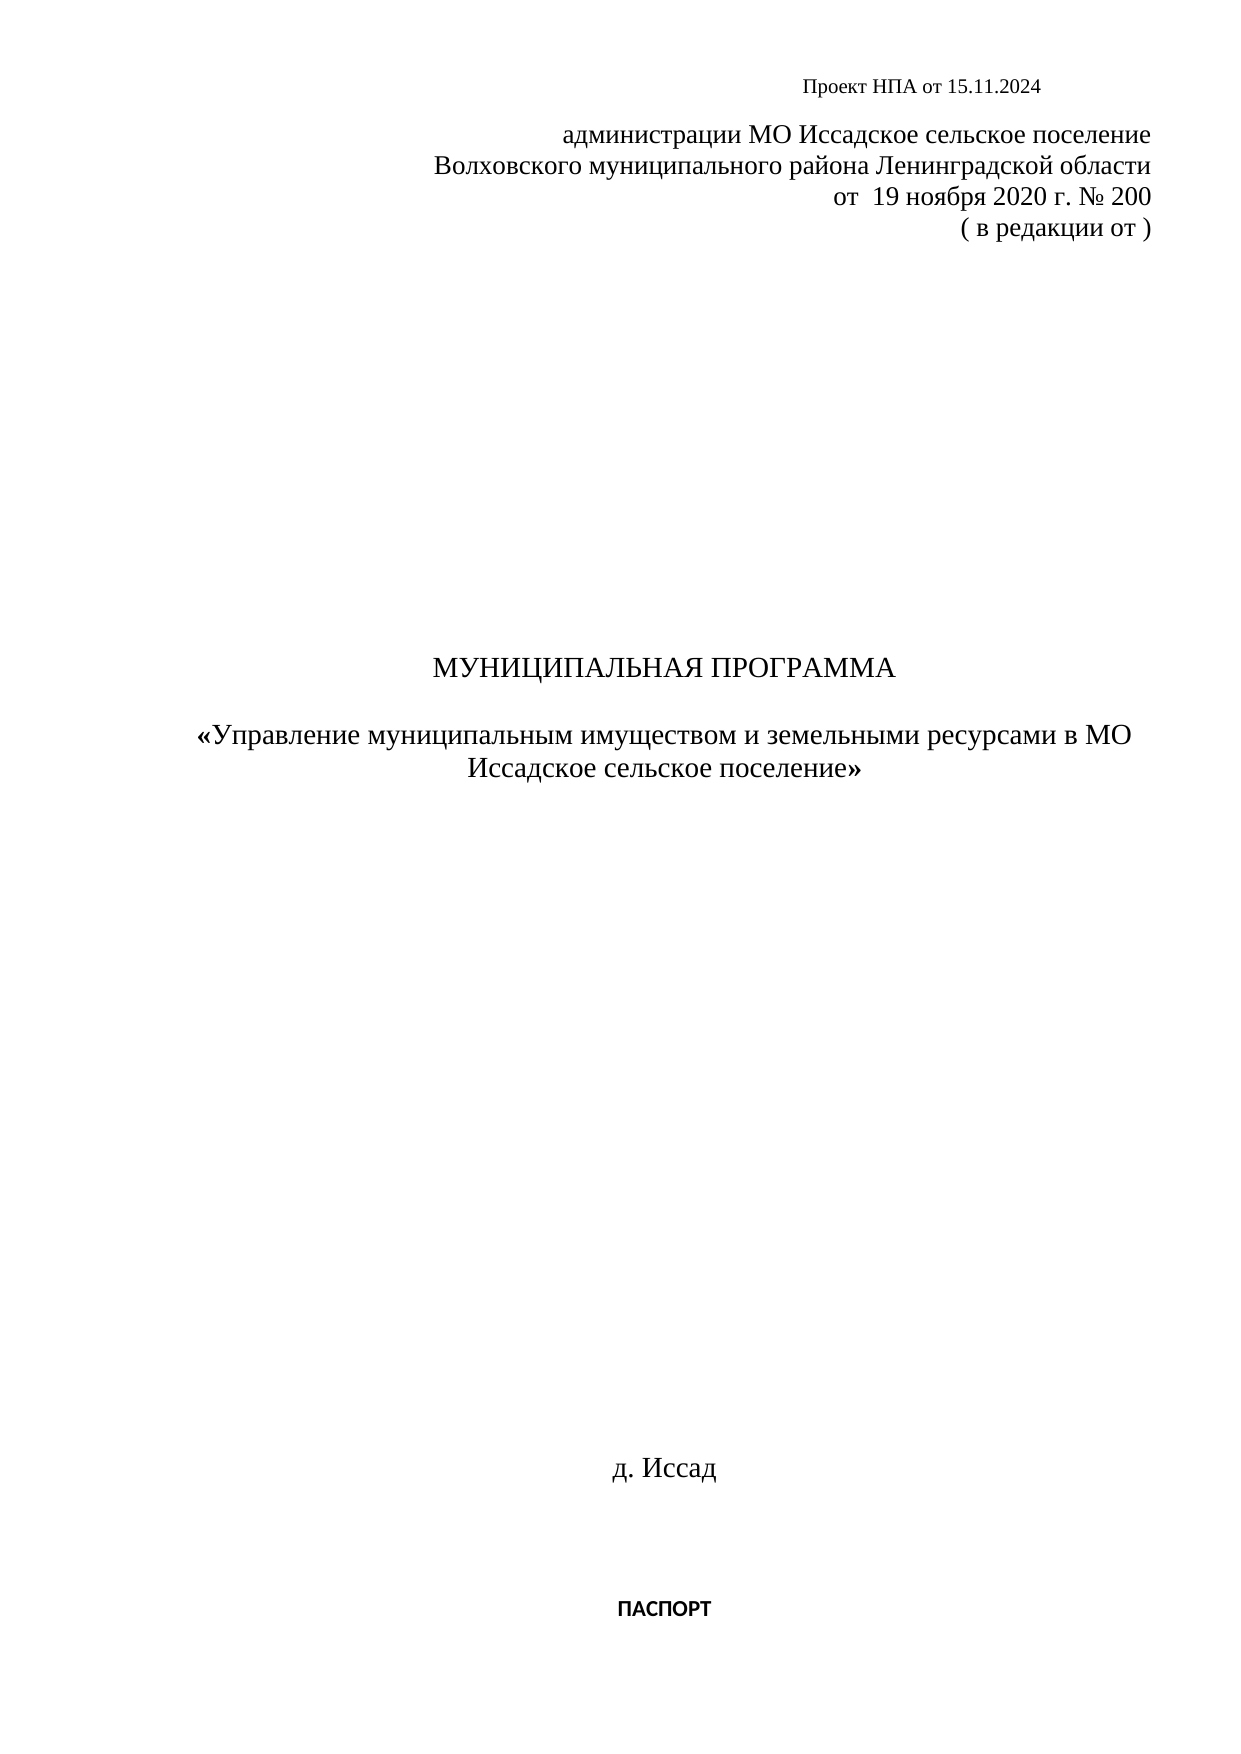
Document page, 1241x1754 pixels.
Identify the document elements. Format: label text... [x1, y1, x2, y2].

text ( в редакции от ) [177, 212, 1152, 243]
title ПАСПОРТ [177, 1594, 1152, 1622]
text МУНИЦИПАЛЬНАЯ ПРОГРАММА [177, 650, 1152, 683]
text Волховского муниципального района Ленинградской области [177, 149, 1152, 180]
text от 19 ноября 2020 г. № 200 [177, 180, 1152, 212]
text д. Иссад [177, 1450, 1152, 1484]
text администрации МО Иссадское сельское поселение [177, 118, 1152, 149]
text «Управление муниципальным имуществом и земельными ресурсами в МО Иссадское сельское поселение» [177, 717, 1152, 784]
